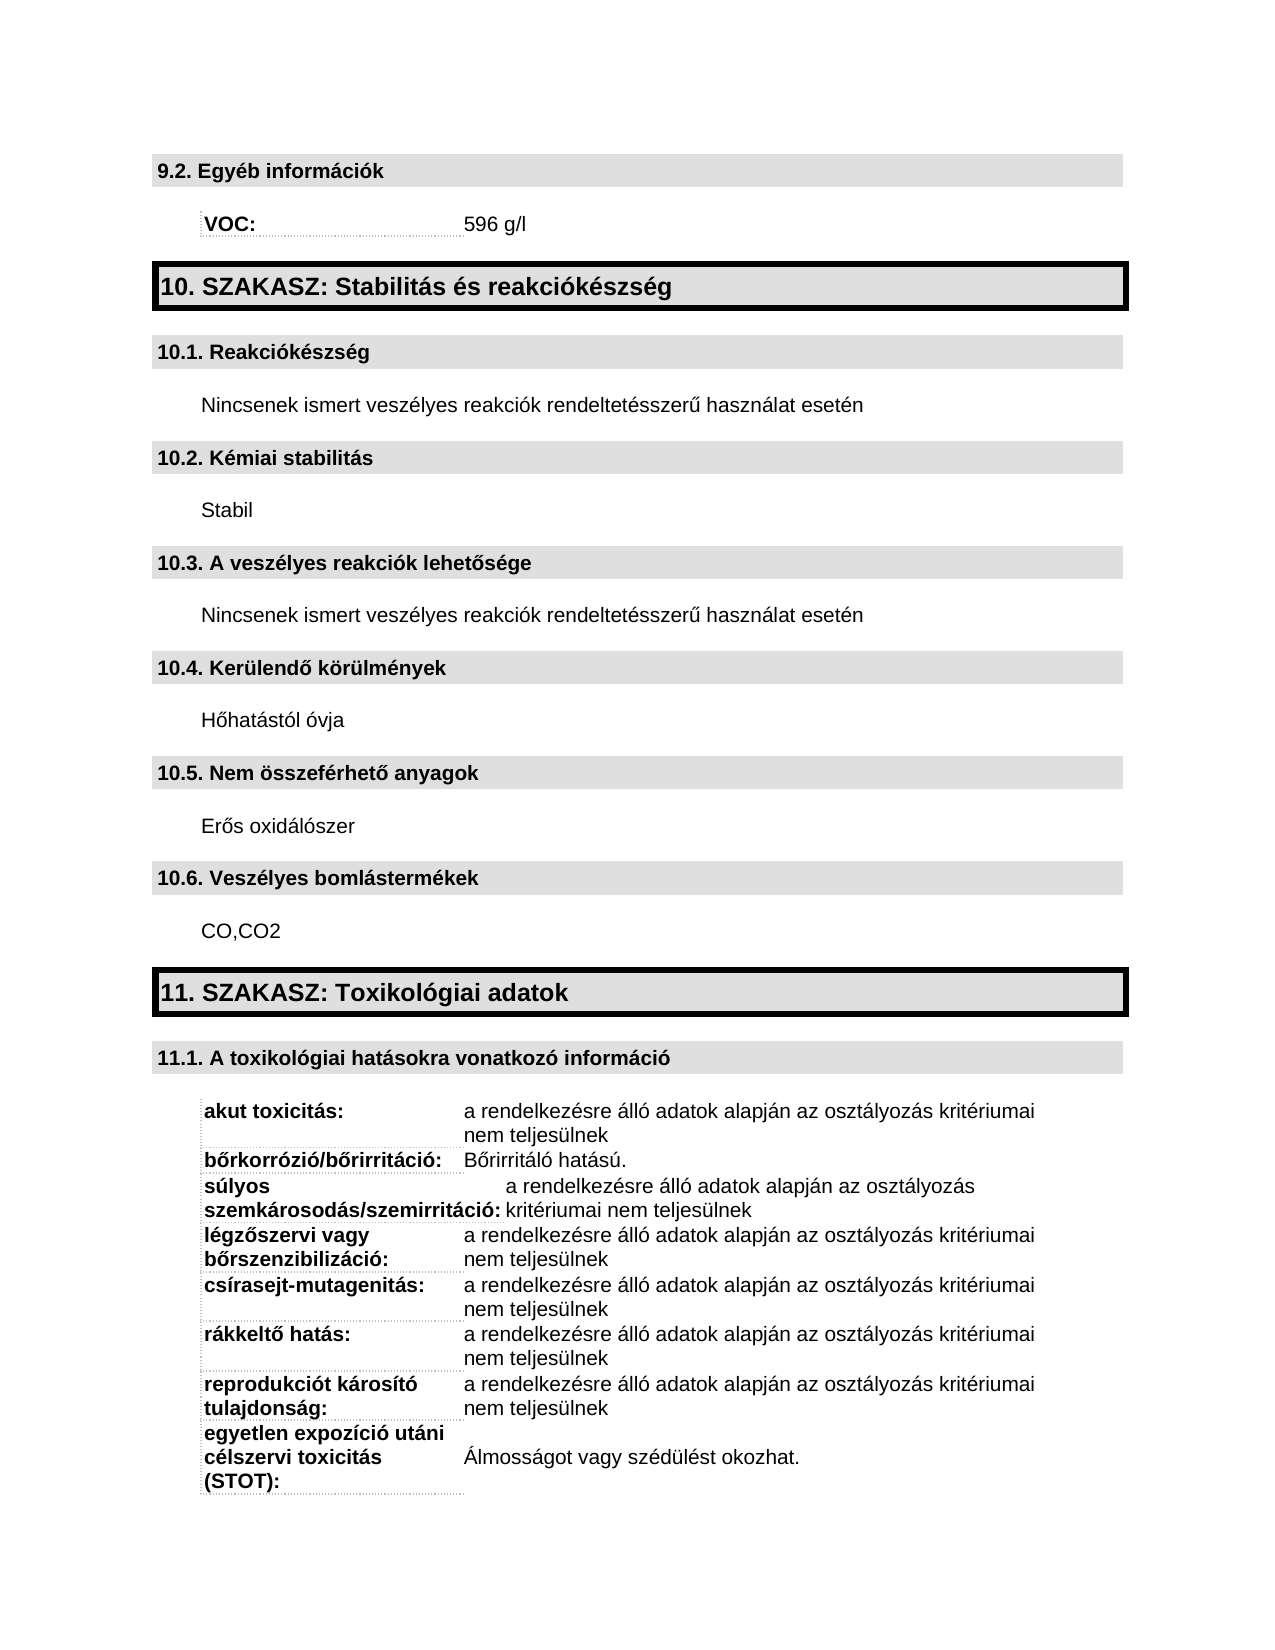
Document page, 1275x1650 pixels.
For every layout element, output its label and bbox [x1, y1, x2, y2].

table_header [148, 148, 1127, 1502]
